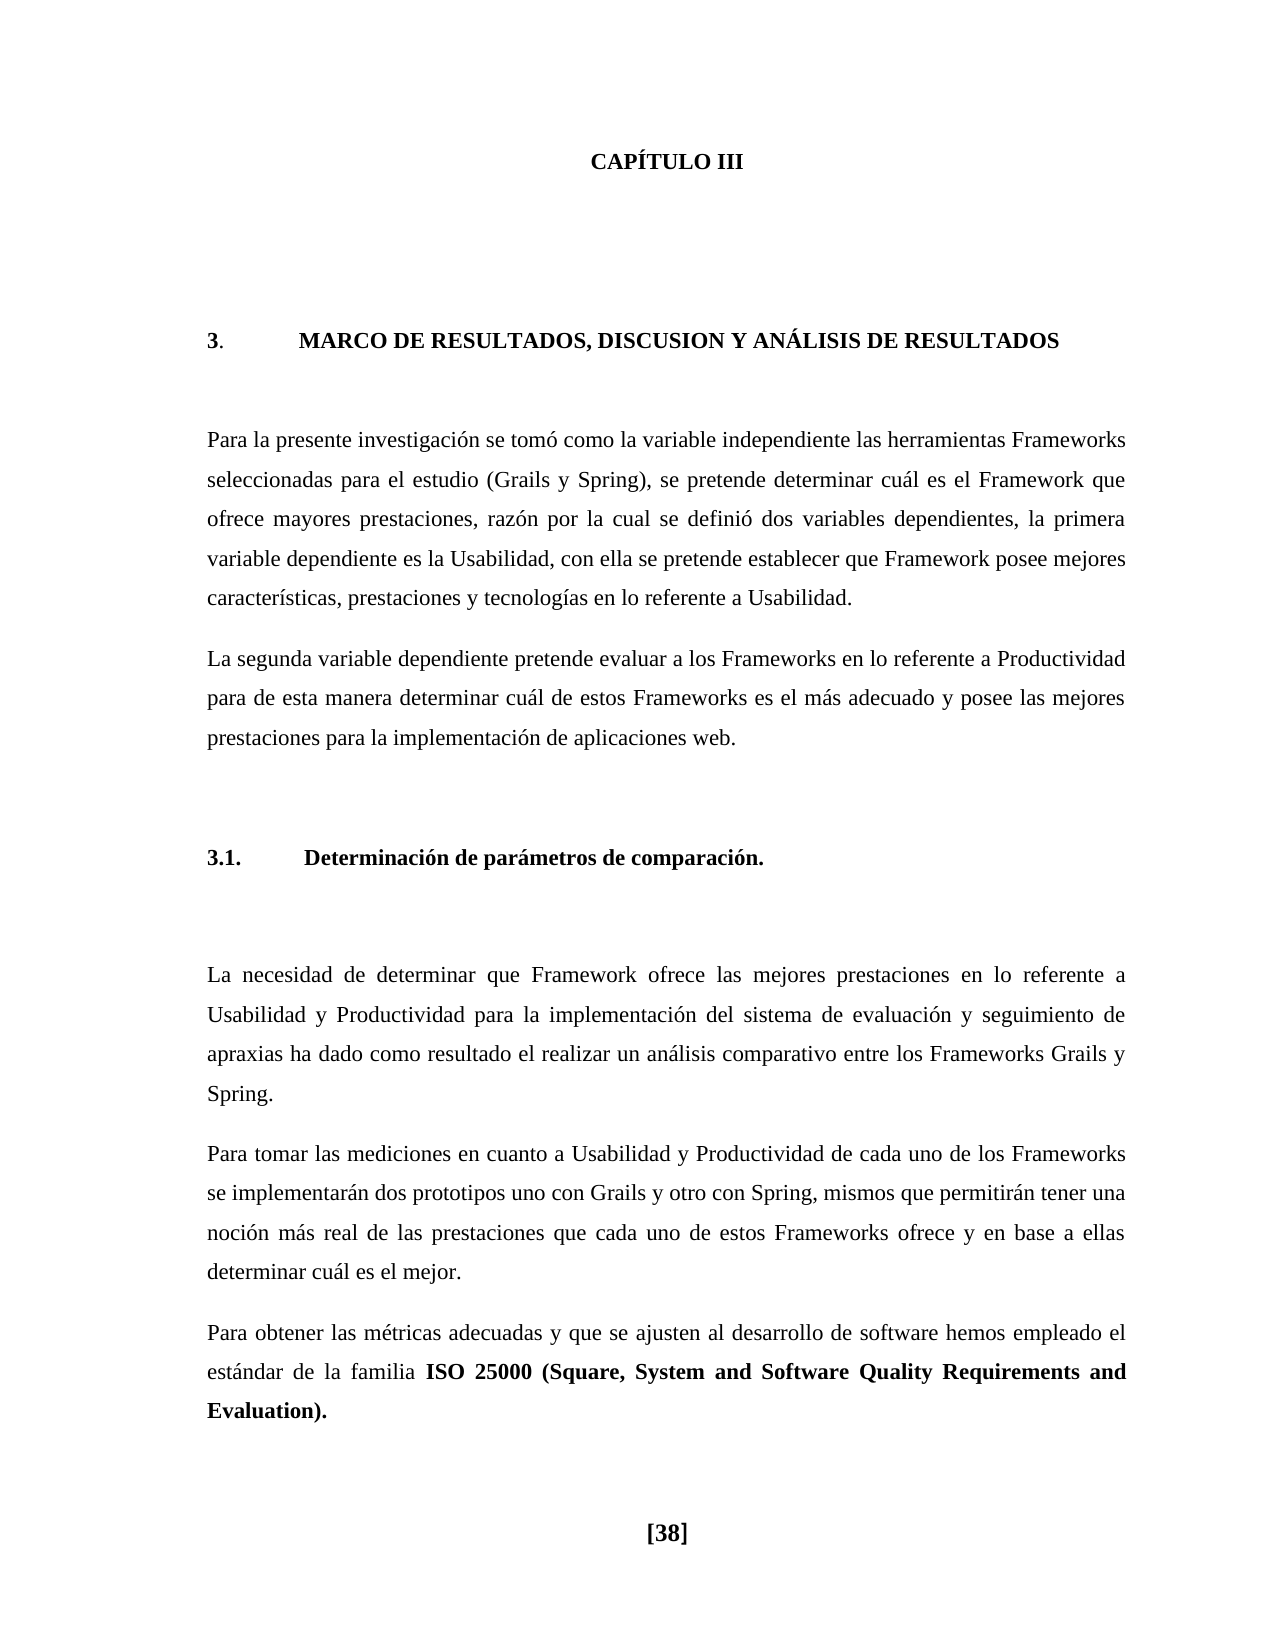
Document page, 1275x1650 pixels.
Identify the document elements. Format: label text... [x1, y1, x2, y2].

text La segunda variable dependiente pretende evaluar a los Frameworks en lo referente a Productividad para de esta manera determinar cuál de estos Frameworks es el más adecuado y posee las mejores prestaciones para la implementación de aplicaciones web. [207, 645, 1127, 750]
text La necesidad de determinar que Framework ofrece las mejores prestaciones en lo referente a Usabilidad y Productividad para la implementación del sistema de evaluación y seguimiento de apraxias ha dado como resultado el realizar un análisis comparativo entre los Frameworks Grails y Spring. [207, 961, 1127, 1106]
text Para obtener las métricas adecuadas y que se ajusten al desarrollo de software hemos empleado el estándar de la familia ISO 25000 (Square, System and Software Quality Requirements and Evaluation). [207, 1319, 1127, 1424]
subtitle 3. MARCO DE RESULTADOS, DISCUSION Y ANÁLISIS DE RESULTADOS [207, 327, 1127, 353]
subtitle 3.1. Determinación de parámetros de comparación. [207, 844, 1127, 871]
text Para la presente investigación se tomó como la variable independiente las herramientas Frameworks seleccionadas para el estudio (Grails y Spring), se pretende determinar cuál es el Framework que ofrece mayores prestaciones, razón por la cual se definió dos variables dependientes, la primera variable dependiente es la Usabilidad, con ella se pretende establecer que Framework posee mejores características, prestaciones y tecnologías en lo referente a Usabilidad. [207, 426, 1127, 611]
text CAPÍTULO III [207, 148, 1127, 174]
text Para tomar las mediciones en cuanto a Usabilidad y Productividad de cada uno de los Frameworks se implementarán dos prototipos uno con Grails y otro con Spring, mismos que permitirán tener una noción más real de las prestaciones que cada uno de estos Frameworks ofrece y en base a ellas determinar cuál es el mejor. [207, 1140, 1127, 1285]
